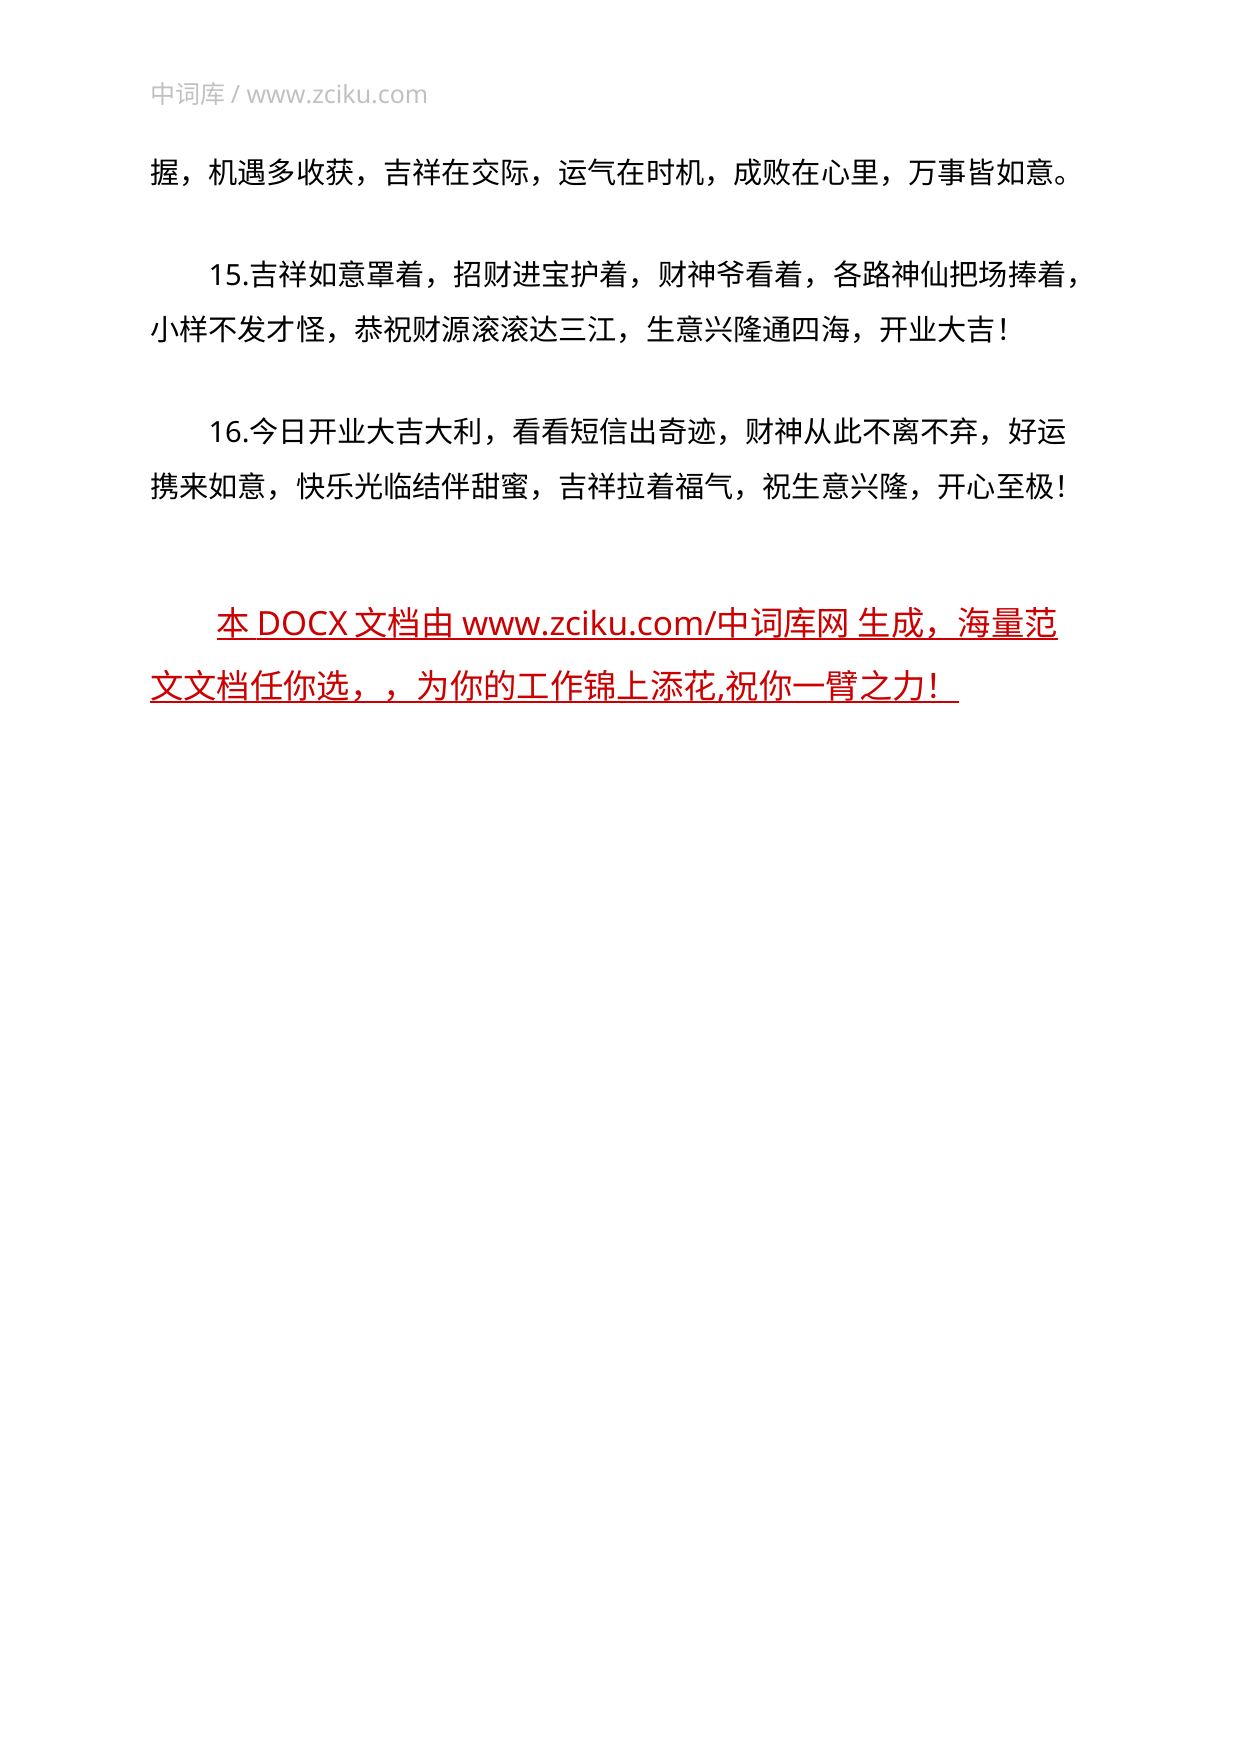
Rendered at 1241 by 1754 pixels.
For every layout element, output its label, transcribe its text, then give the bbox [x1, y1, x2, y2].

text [150, 150, 1090, 192]
text 16.今日开业大吉大利，看看短信出奇迹，财神从此不离不弃，好运携来如意，快乐光临结伴甜蜜，吉祥拉着福气，祝生意兴隆，开心至极！ [150, 408, 1090, 506]
text 15.吉祥如意罩着，招财进宝护着，财神爷看着，各路神仙把场捧着，小样不发才怪，恭祝财源滚滚达三江，生意兴隆通四海，开业大吉！ [150, 252, 1090, 349]
text 本DOCX文档由 www.zciku.com/中词库网 生成，海量范文文档任你选，，为你的工作锦上添花,祝你一臂之力！ [150, 597, 1090, 708]
